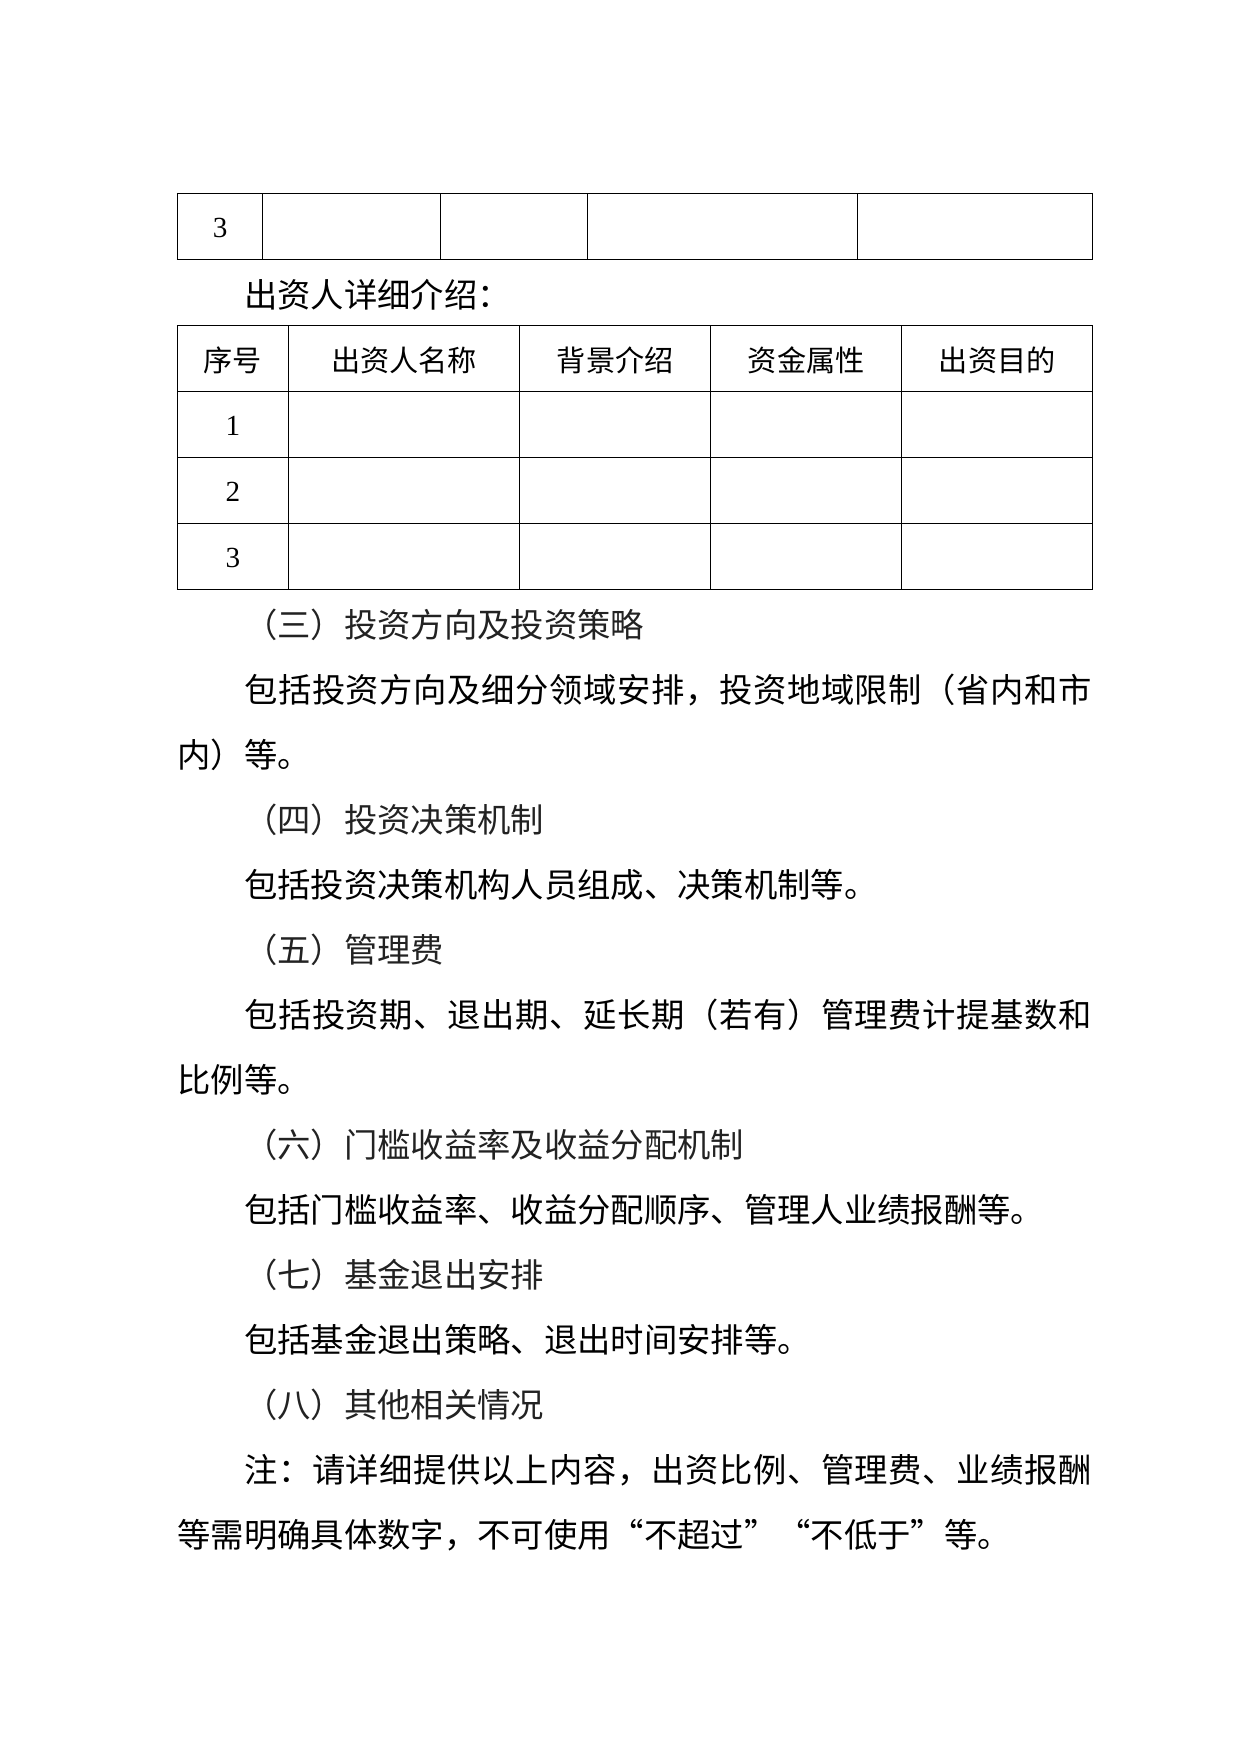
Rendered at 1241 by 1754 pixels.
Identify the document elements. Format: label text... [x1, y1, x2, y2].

table_cell [520, 392, 710, 457]
text 出资人详细介绍： [177, 260, 1092, 325]
table_cell [711, 524, 901, 589]
table_header 出资人名称 [289, 326, 519, 391]
table_header 序号 [178, 326, 288, 391]
table_cell [289, 392, 519, 457]
table_cell [289, 458, 519, 523]
text 包括投资决策机构人员组成、决策机制等。 [177, 850, 1092, 915]
table_cell 3 [178, 194, 262, 259]
subtitle （八）其他相关情况 [177, 1370, 1092, 1435]
table_cell [902, 524, 1092, 589]
table_header 出资目的 [902, 326, 1092, 391]
table_cell 3 [178, 524, 288, 589]
subtitle （三）投资方向及投资策略 [177, 590, 1092, 655]
text 包括基金退出策略、退出时间安排等。 [177, 1305, 1092, 1370]
table_cell [902, 392, 1092, 457]
table_cell [858, 194, 1092, 259]
table_header 资金属性 [711, 326, 901, 391]
table_cell [588, 194, 857, 259]
text 包括投资方向及细分领域安排，投资地域限制（省内和市内）等。 [177, 655, 1092, 785]
table_header 背景介绍 [520, 326, 710, 391]
table_cell [902, 458, 1092, 523]
table_cell [289, 524, 519, 589]
table_cell [441, 194, 587, 259]
text 注：请详细提供以上内容，出资比例、管理费、业绩报酬等需明确具体数字，不可使用“不超过”“不低于”等。 [177, 1435, 1092, 1565]
subtitle （四）投资决策机制 [177, 785, 1092, 850]
table_cell [711, 458, 901, 523]
table_cell [520, 524, 710, 589]
table_cell 2 [178, 458, 288, 523]
text 包括门槛收益率、收益分配顺序、管理人业绩报酬等。 [177, 1175, 1092, 1240]
table_cell [520, 458, 710, 523]
table_cell [711, 392, 901, 457]
subtitle （五）管理费 [177, 915, 1092, 980]
subtitle （七）基金退出安排 [177, 1240, 1092, 1305]
subtitle （六）门槛收益率及收益分配机制 [177, 1110, 1092, 1175]
text 包括投资期、退出期、延长期（若有）管理费计提基数和比例等。 [177, 980, 1092, 1110]
table_cell [263, 194, 440, 259]
table_cell 1 [178, 392, 288, 457]
